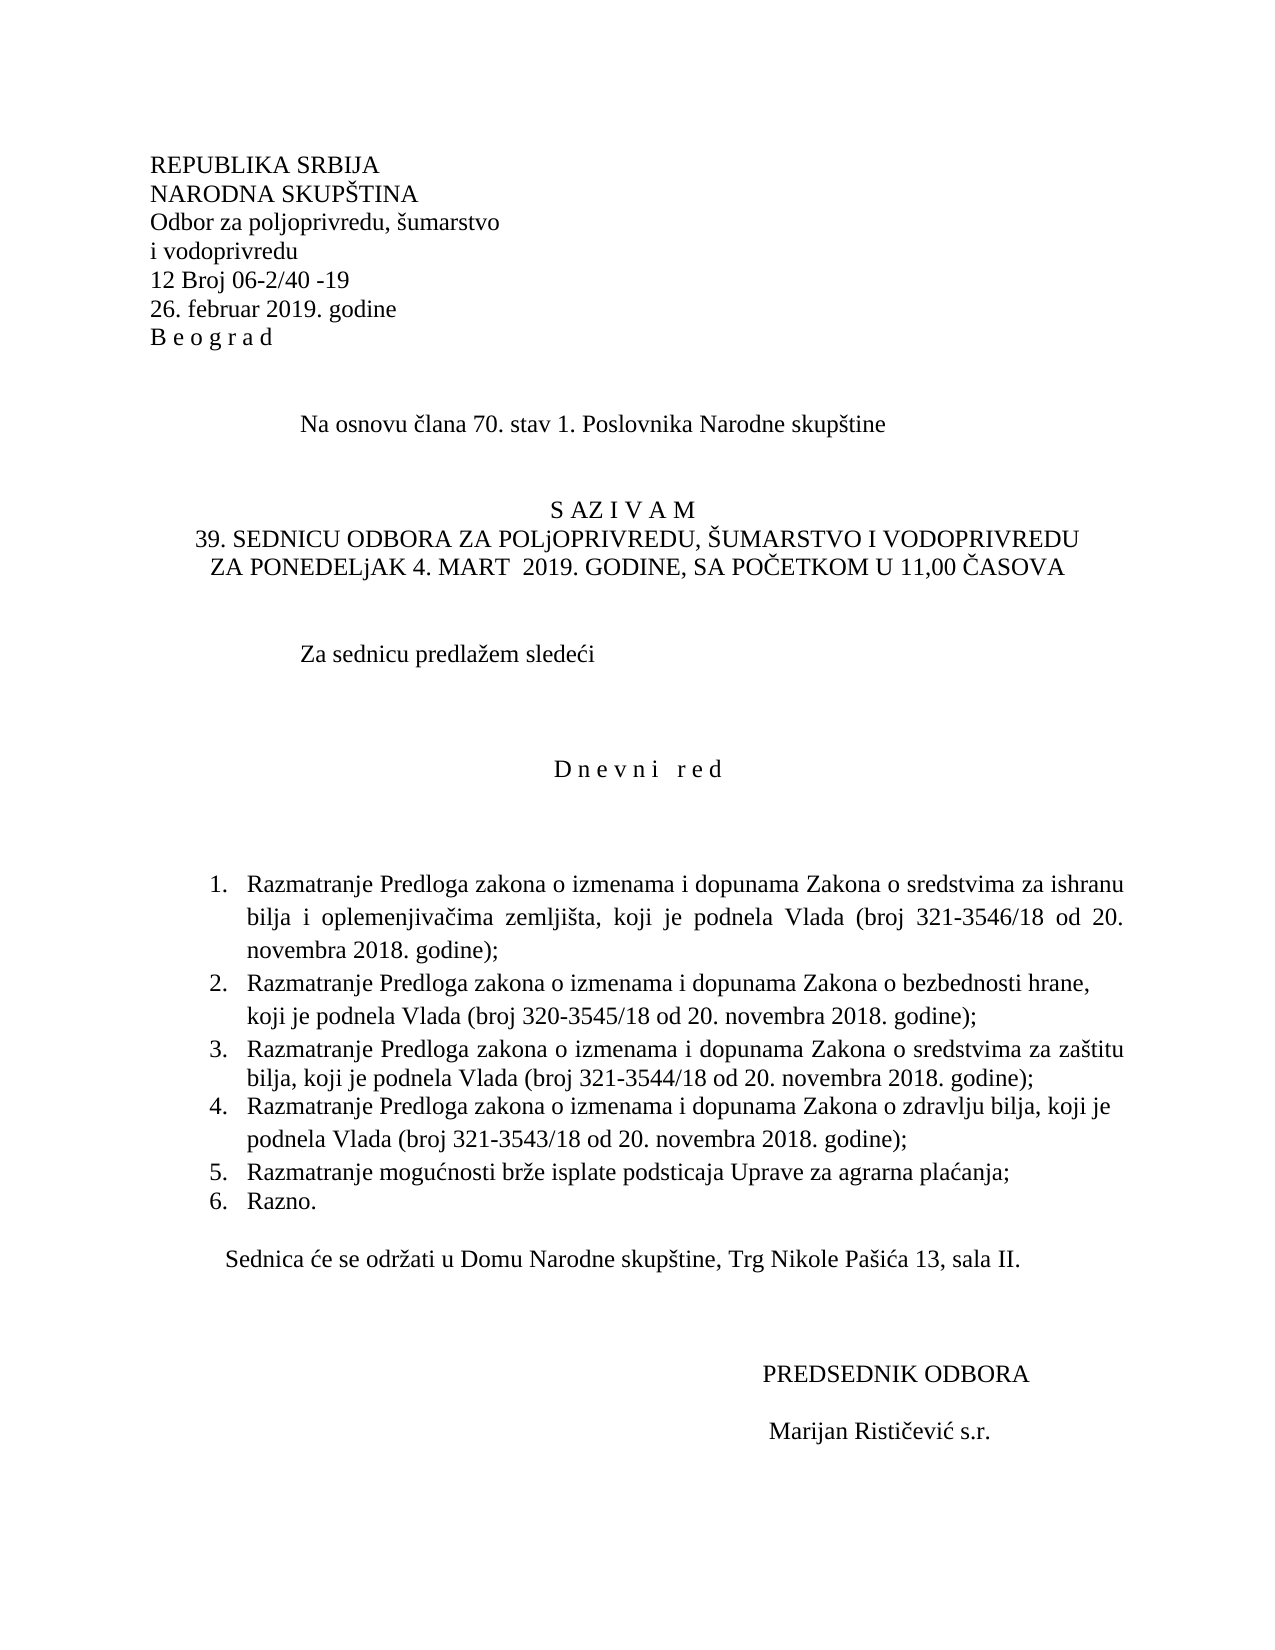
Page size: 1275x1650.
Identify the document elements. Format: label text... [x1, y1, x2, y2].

list Razmatranje Predloga zakona o izmenama i dopunama Zakona o zdravlju bilja, koji je podnela Vlada (broj 321-3543/18 od 20. novembra 2018. godine); [209, 1091, 1125, 1153]
text REPUBLIKA SRBIJA [150, 150, 1125, 179]
text PREDSEDNIK ODBORA [300, 1359, 1125, 1387]
text Marijan Rističević s.r. [300, 1416, 1125, 1445]
list Razmatranje Predloga zakona o izmenama i dopunama Zakona o sredstvima za ishranu bilja i oplemenjivačima zemljišta, koji je podnela Vlada (broj 321-3546/18 od 20. novembra 2018. godine); [209, 869, 1125, 963]
list Razmatranje Predloga zakona o izmenama i dopunama Zakona o bezbednosti hrane, koji je podnela Vlada (broj 320-3545/18 od 20. novembra 2018. godine); [209, 968, 1125, 1029]
text 39. SEDNICU ODBORA ZA POLjOPRIVREDU, ŠUMARSTVO I VODOPRIVREDU [150, 524, 1125, 552]
text i vodoprivredu [150, 236, 1125, 265]
text S AZ I V A M [450, 495, 1125, 524]
list Razno. [209, 1186, 1125, 1215]
list Razmatranje mogućnosti brže isplate podsticaja Uprave za agrarna plaćanja; [209, 1157, 1125, 1186]
list Razmatranje Predloga zakona o izmenama i dopunama Zakona o sredstvima za zaštitu bilja, koji je podnela Vlada (broj 321-3544/18 od 20. novembra 2018. godine); [209, 1034, 1125, 1091]
text NARODNA SKUPŠTINA [150, 179, 1125, 207]
text Sednica će se održati u Domu Narodne skupštine, Trg Nikole Pašića 13, sala II. [225, 1244, 1125, 1272]
text Za sednicu predlažem sledeći [150, 639, 1125, 667]
text ZA PONEDELjAK 4. MART 2019. GODINE, SA POČETKOM U 11,00 ČASOVA [150, 552, 1125, 581]
text D n e v n i r e d [150, 754, 1125, 782]
text Odbor za poljoprivredu, šumarstvo [150, 207, 1125, 236]
text B e o g r a d [150, 322, 1125, 351]
text 12 Broj 06-2/40 -19 [150, 265, 1125, 294]
text Na osnovu člana 70. stav 1. Poslovnika Narodne skupštine [150, 409, 1125, 437]
text 26. februar 2019. godine [150, 294, 1125, 322]
